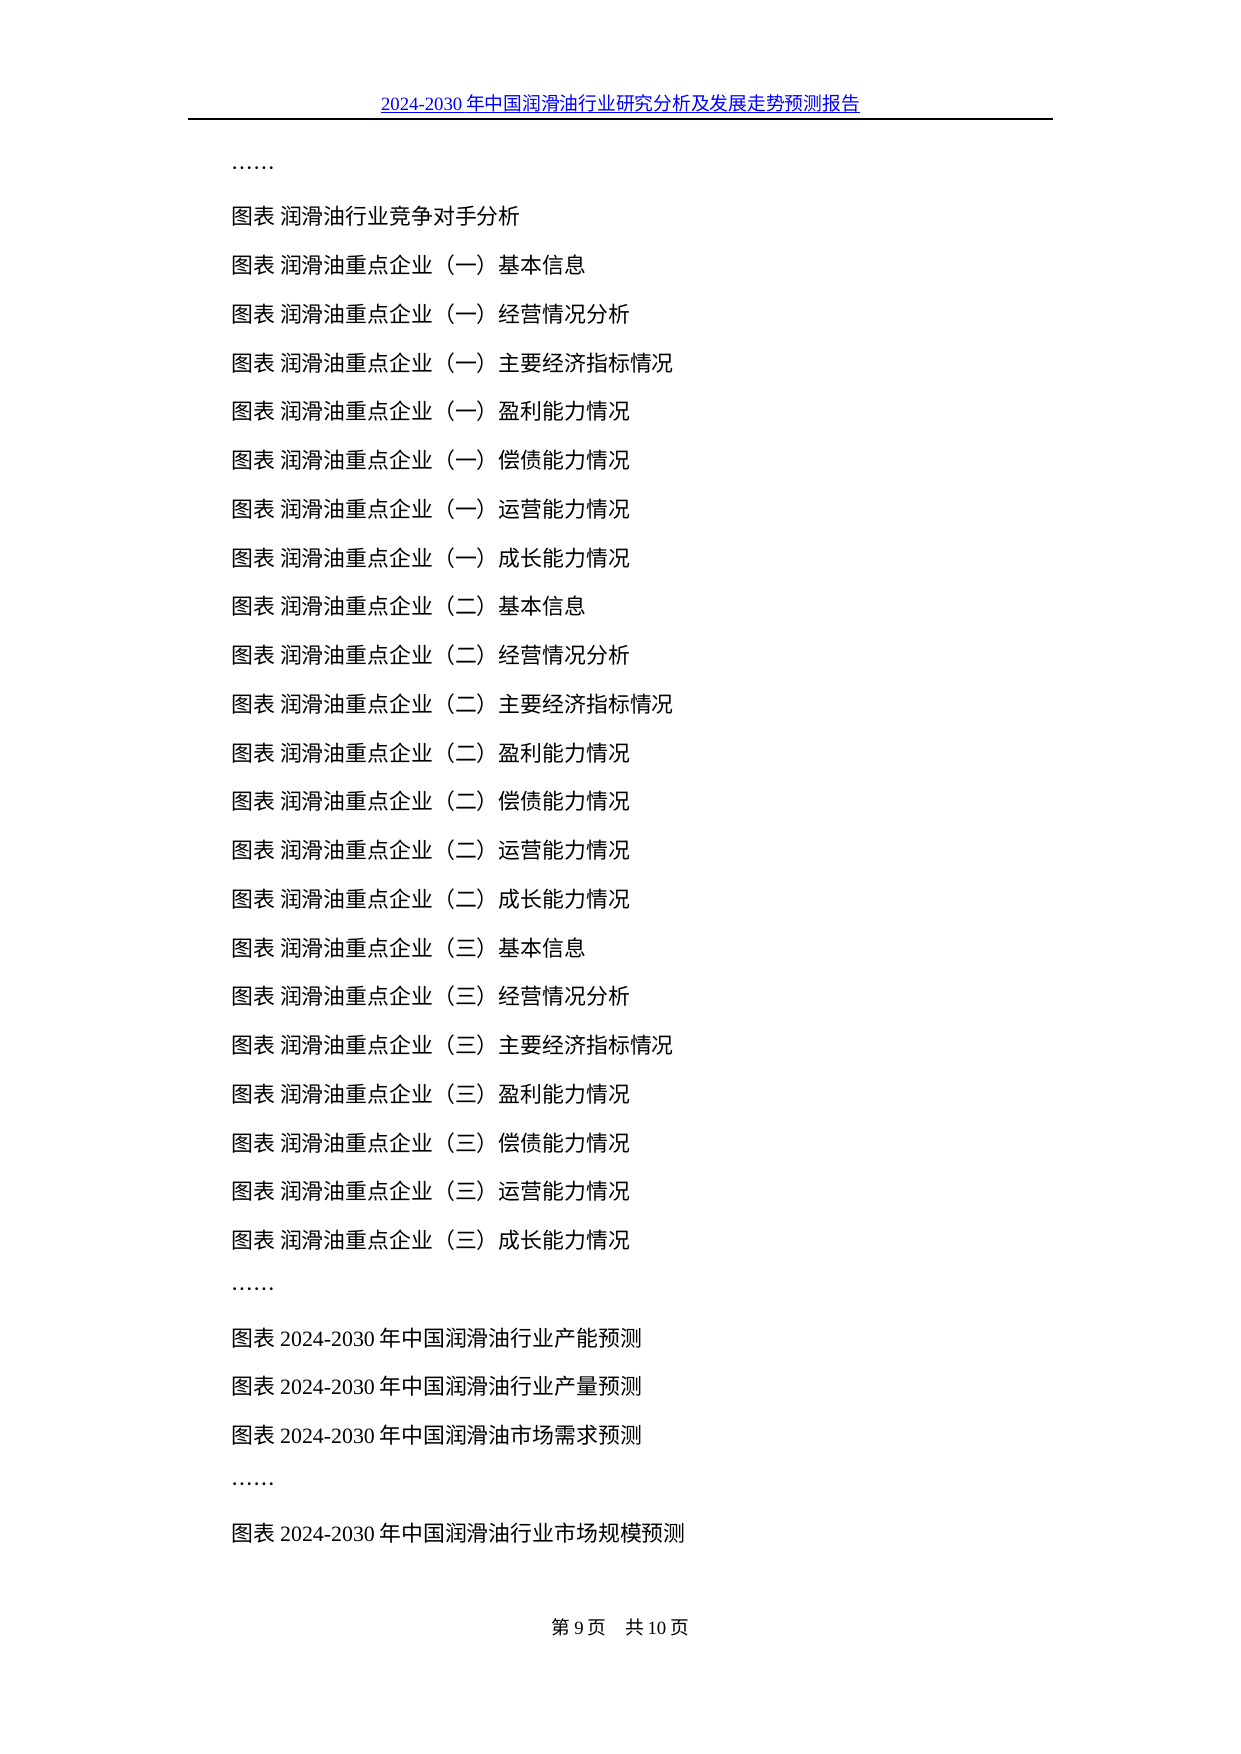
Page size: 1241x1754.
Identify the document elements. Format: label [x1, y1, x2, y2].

text [187, 150, 1053, 1548]
